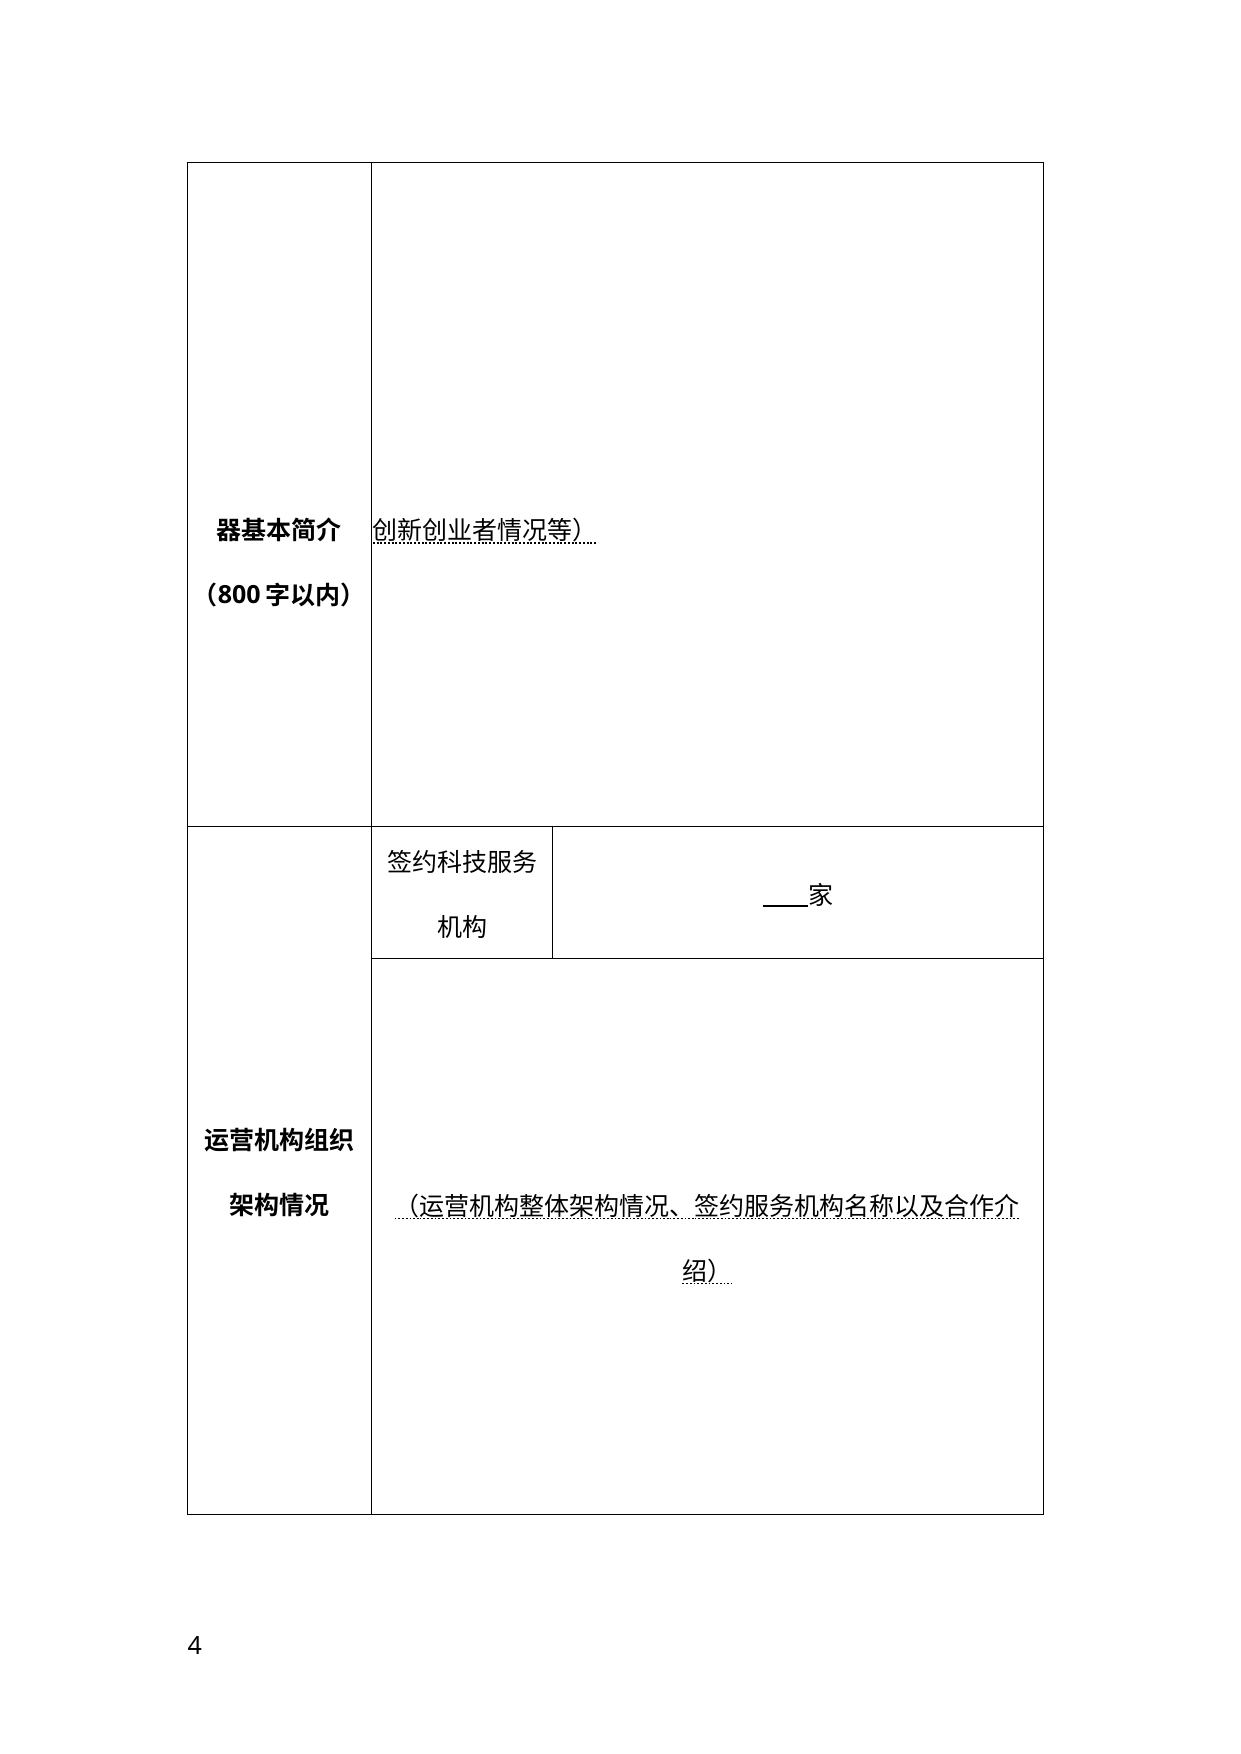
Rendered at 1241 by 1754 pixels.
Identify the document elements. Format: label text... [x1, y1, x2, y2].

table_cell 运营机构组织 架构情况 [188, 827, 371, 1514]
table_cell （运营机构整体架构情况、签约服务机构名称以及合作介绍） [372, 959, 1043, 1514]
table_cell 签约科技服务 机构 [372, 827, 552, 958]
table_cell 家 [553, 827, 1043, 958]
